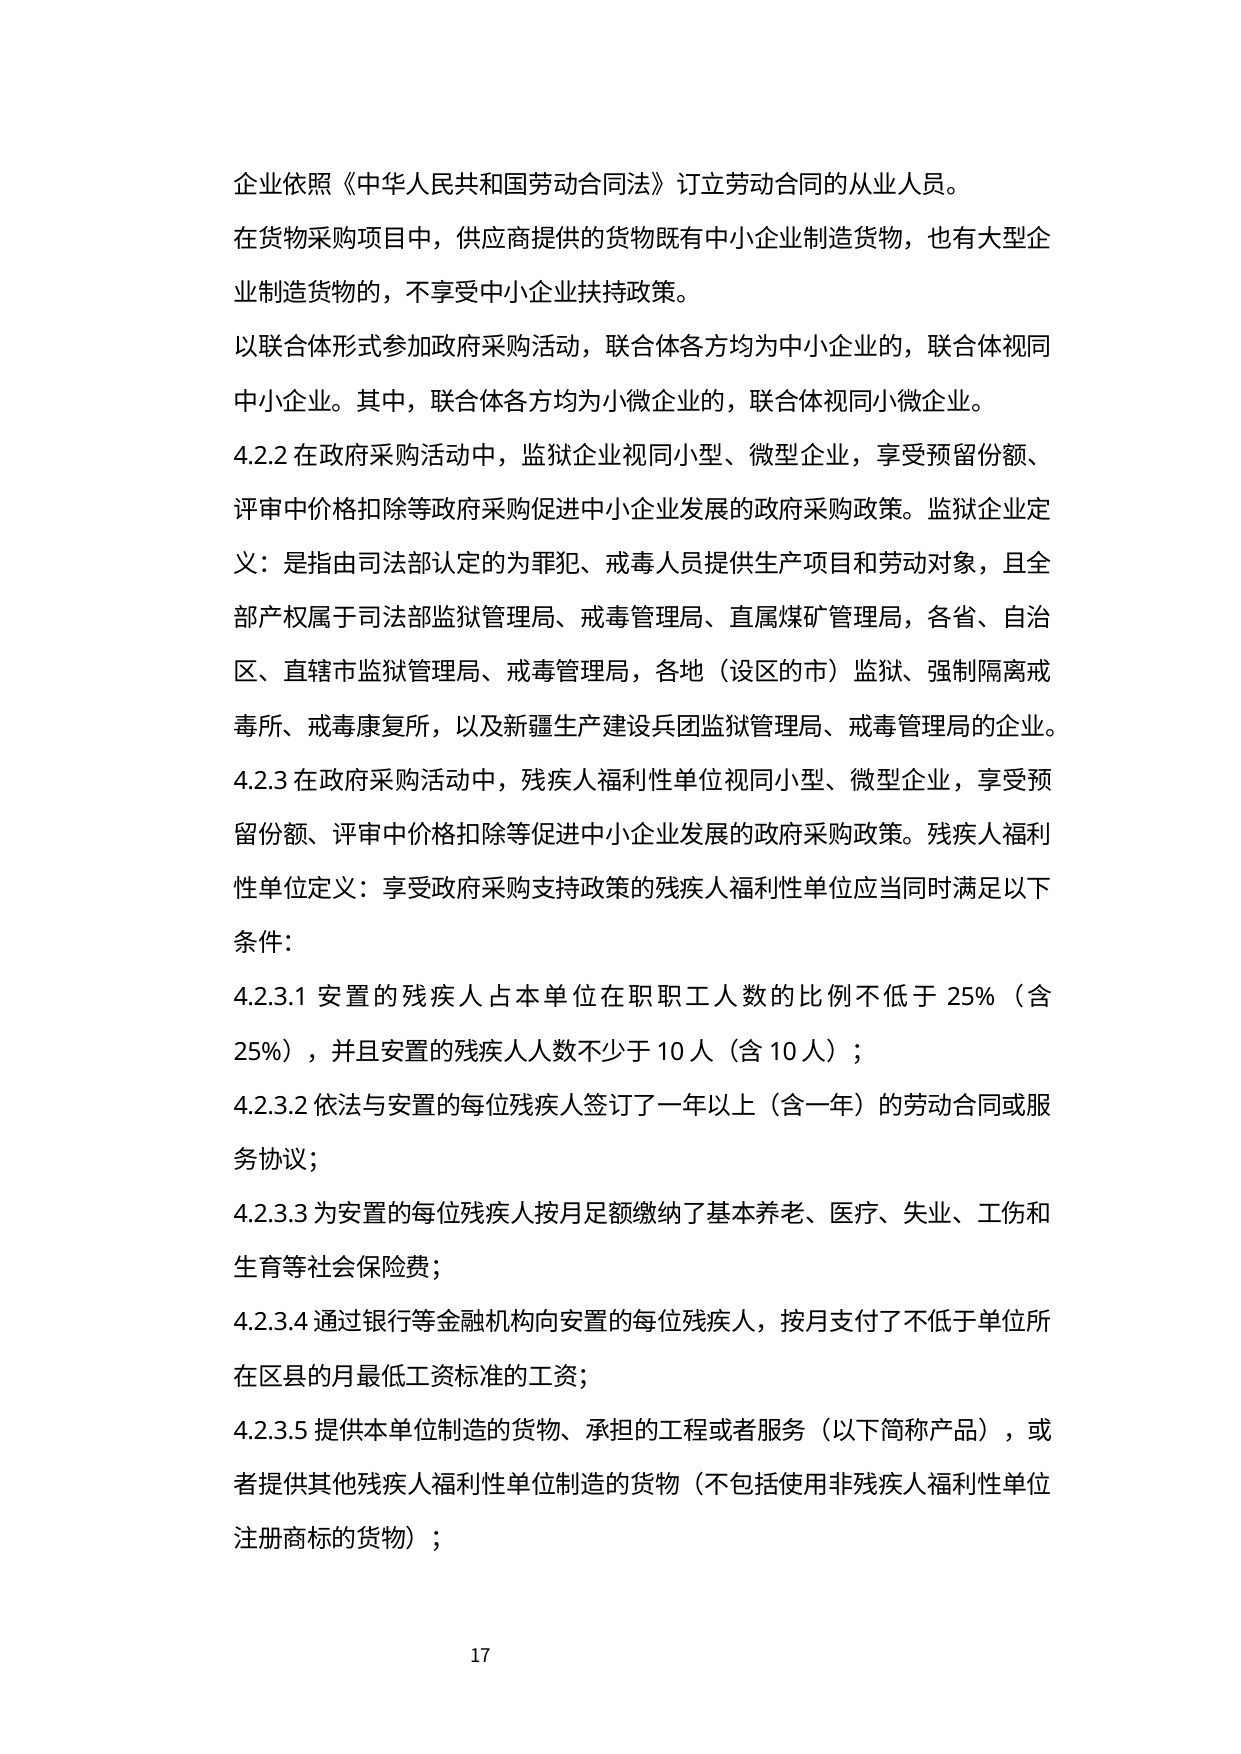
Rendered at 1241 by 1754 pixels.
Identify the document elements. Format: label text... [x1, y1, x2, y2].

text 4.2.3.5 提供本单位制造的货物、承担的工程或者服务（以下简称产品），或者提供其他残疾人福利性单位制造的货物（不包括使用非残疾人福利性单位注册商标的货物）； [233, 1396, 1053, 1558]
text 在货物采购项目中，供应商提供的货物既有中小企业制造货物，也有大型企业制造货物的，不享受中小企业扶持政策。 [233, 204, 1053, 312]
text 4.2.3.3为安置的每位残疾人按月足额缴纳了基本养老、医疗、失业、工伤和生育等社会保险费； [233, 1179, 1053, 1287]
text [233, 150, 1053, 204]
text 4.2.3.4通过银行等金融机构向安置的每位残疾人，按月支付了不低于单位所在区县的月最低工资标准的工资； [233, 1287, 1053, 1396]
text 4.2.3在政府采购活动中，残疾人福利性单位视同小型、微型企业，享受预留份额、评审中价格扣除等促进中小企业发展的政府采购政策。残疾人福利性单位定义：享受政府采购支持政策的残疾人福利性单位应当同时满足以下条件： [233, 746, 1053, 962]
text 4.2.3.1安置的残疾人占本单位在职职工人数的比例不低于25%（含25%），并且安置的残疾人人数不少于10人（含10人）； [233, 962, 1053, 1071]
text 4.2.3.2依法与安置的每位残疾人签订了一年以上（含一年）的劳动合同或服务协议； [233, 1071, 1053, 1179]
text 以联合体形式参加政府采购活动，联合体各方均为中小企业的，联合体视同中小企业。其中，联合体各方均为小微企业的，联合体视同小微企业。 [233, 312, 1053, 421]
text 4.2.2在政府采购活动中，监狱企业视同小型、微型企业，享受预留份额、评审中价格扣除等政府采购促进中小企业发展的政府采购政策。监狱企业定义：是指由司法部认定的为罪犯、戒毒人员提供生产项目和劳动对象，且全部产权属于司法部监狱管理局、戒毒管理局、直属煤矿管理局，各省、自治区、直辖市监狱管理局、戒毒管理局，各地（设区的市）监狱、强制隔离戒毒所、戒毒康复所，以及新疆生产建设兵团监狱管理局、戒毒管理局的企业。 [233, 421, 1053, 746]
